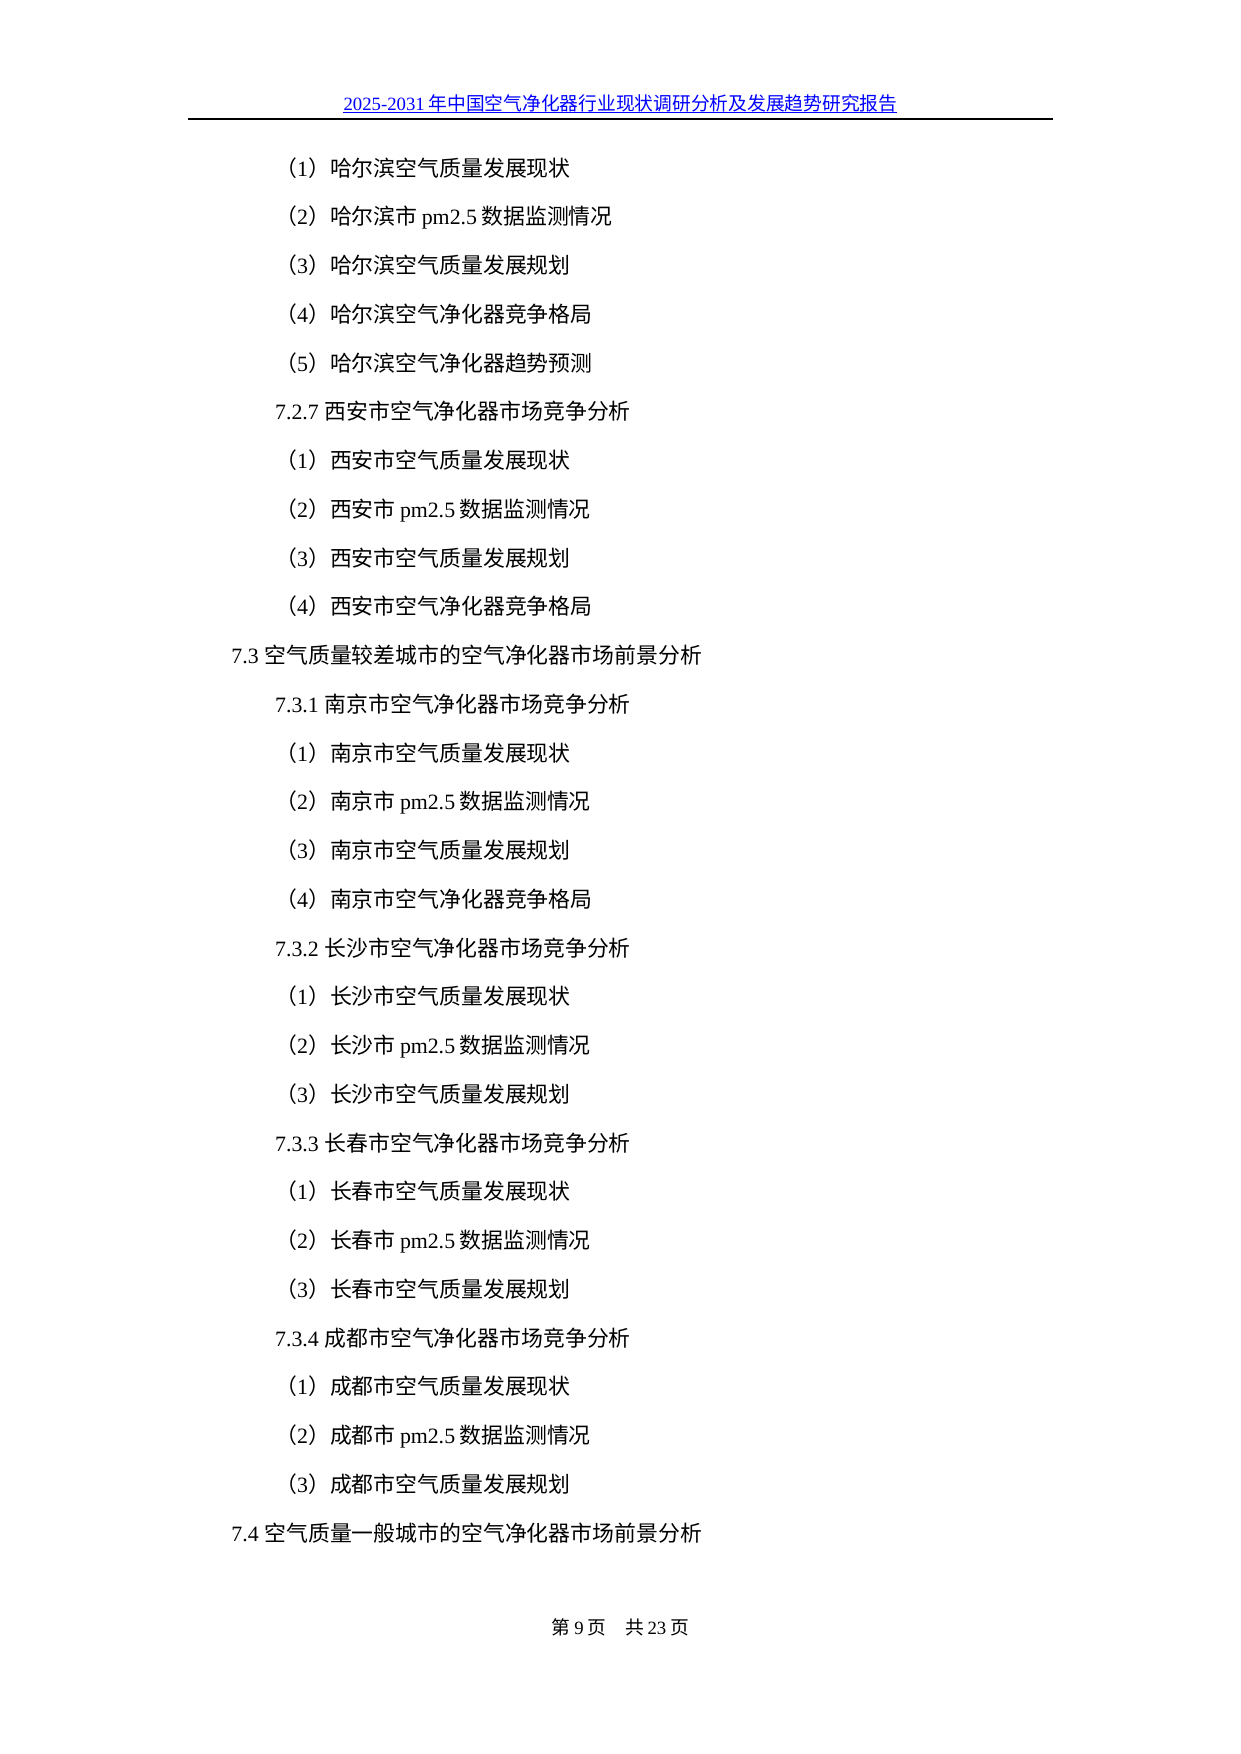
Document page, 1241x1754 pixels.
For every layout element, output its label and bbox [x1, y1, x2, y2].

text [187, 150, 1053, 1548]
